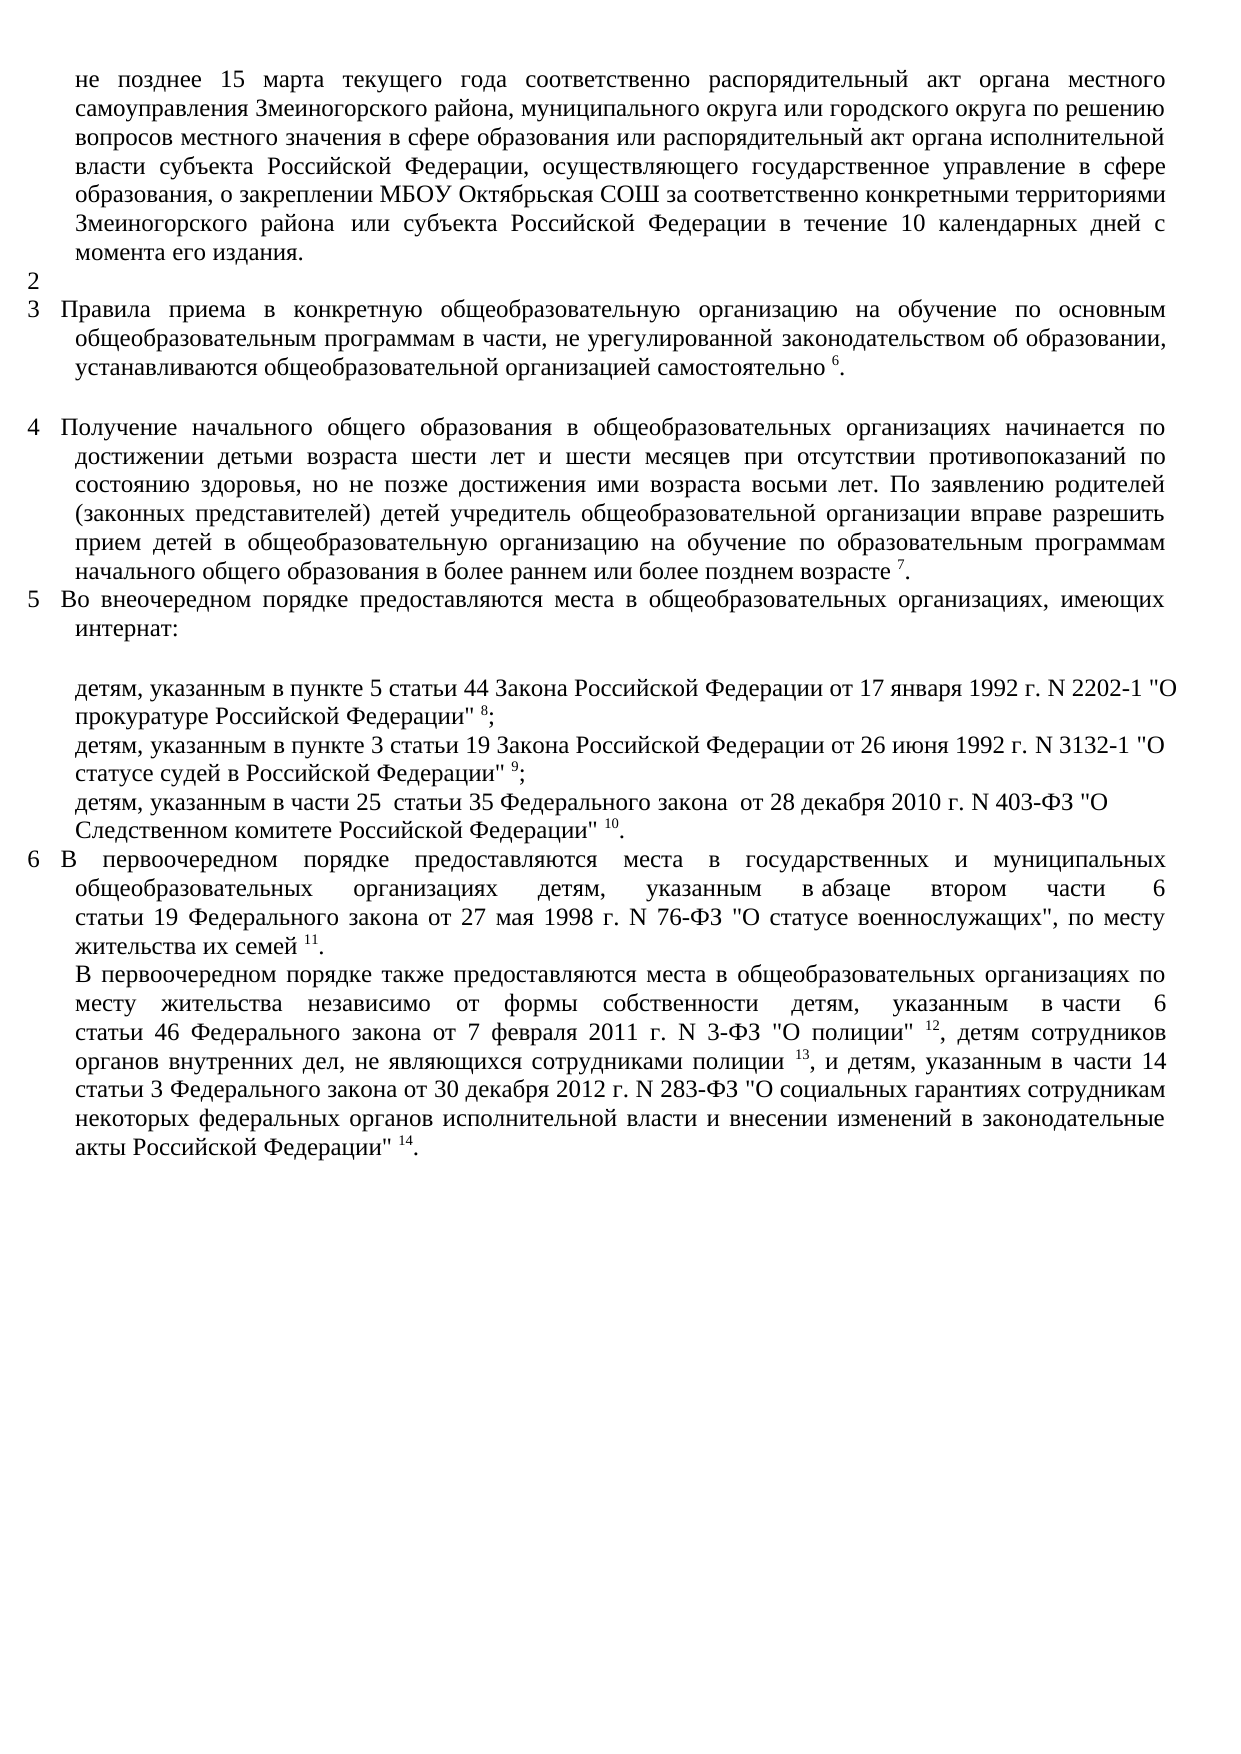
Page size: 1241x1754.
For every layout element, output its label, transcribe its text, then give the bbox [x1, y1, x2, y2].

list Во внеочередном порядке предоставляются места в общеобразовательных организациях, имеющих интернат: [27, 584, 1166, 642]
text детям, указанным в части 25 статьи 35 Федерального закона от 28 декабря 2010 г. N 403-ФЗ "О Следственном комитете Российской Федерации" 10. [75, 788, 1228, 844]
text детям, указанным в пункте 5 статьи 44 Закона Российской Федерации от 17 января 1992 г. N 2202-1 "О прокуратуре Российской Федерации" 8; [75, 674, 1228, 730]
list Получение начального общего образования в общеобразовательных организациях начинается по достижении детьми возраста шести лет и шести месяцев при отсутствии противопоказаний по состоянию здоровья, но не позже достижения ими возраста восьми лет. По заявлению родителей (законных представителей) детей учредитель общеобразовательной организации вправе разрешить прием детей в общеобразовательную организацию на обучение по образовательным программам начального общего образования в более раннем или более позднем возрасте 7. [27, 412, 1166, 584]
list В первоочередном порядке предоставляются места в государственных и муниципальных общеобразовательных организациях детям, указанным в абзаце втором части 6 статьи 19 Федерального закона от 27 мая 1998 г. N 76-ФЗ "О статусе военнослужащих", по месту жительства их семей 11. [27, 844, 1166, 959]
list Правила приема в конкретную общеобразовательную организацию на обучение по основным общеобразовательным программам в части, не урегулированной законодательством об образовании, устанавливаются общеобразовательной организацией самостоятельно 6. [27, 294, 1166, 381]
text детям, указанным в пункте 3 статьи 19 Закона Российской Федерации от 26 июня 1992 г. N 3132-1 "О статусе судей в Российской Федерации" 9; [75, 731, 1228, 787]
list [75, 64, 1166, 266]
text В первоочередном порядке также предоставляются места в общеобразовательных организациях по месту жительства независимо от формы собственности детям, указанным в части 6 статьи 46 Федерального закона от 7 февраля 2011 г. N 3-ФЗ "О полиции" 12, детям сотрудников органов внутренних дел, не являющихся сотрудниками полиции 13, и детям, указанным в части 14 статьи 3 Федерального закона от 30 декабря 2012 г. N 283-ФЗ "О социальных гарантиях сотрудникам некоторых федеральных органов исполнительной власти и внесении изменений в законодательные акты Российской Федерации" 14. [75, 959, 1166, 1161]
